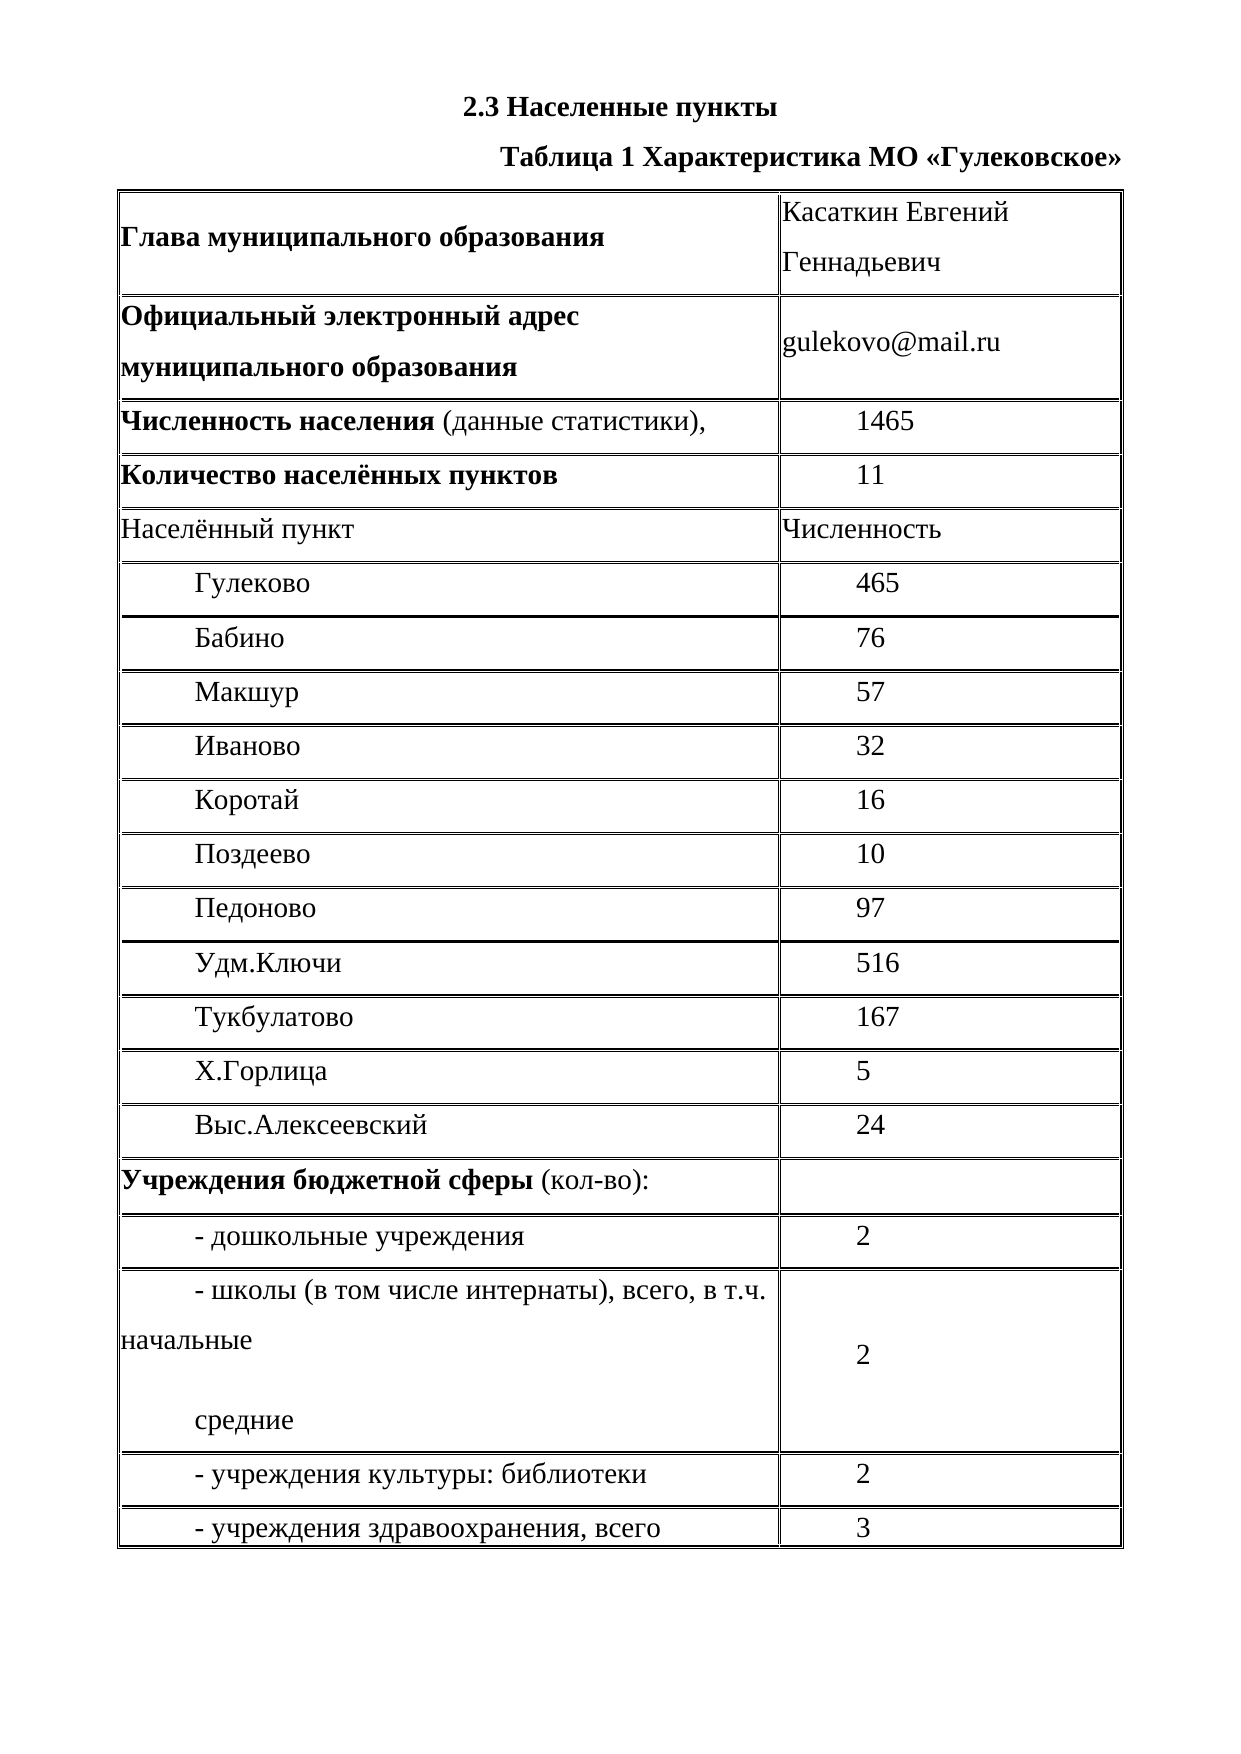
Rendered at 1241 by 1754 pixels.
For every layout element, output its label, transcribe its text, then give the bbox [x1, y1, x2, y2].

table_header Глава муниципального образования [120, 193, 779, 294]
table_cell Учреждения бюджетной сферы (кол-во): [118, 1157, 779, 1213]
table_cell 5 [781, 1048, 1121, 1102]
table_cell Поздеево [118, 832, 779, 886]
table_cell Населённый пункт [118, 507, 779, 561]
table_cell 97 [780, 886, 1122, 940]
table_cell Иваново [120, 723, 778, 777]
table_cell 57 [781, 669, 1121, 723]
table_cell Тукбулатово [120, 994, 778, 1048]
table_cell 16 [781, 778, 1121, 832]
table_cell 1465 [781, 398, 1121, 452]
table_cell 32 [781, 723, 1121, 777]
table_cell Количество населённых пунктов [120, 453, 778, 507]
table_cell - учреждения культуры: библиотеки [120, 1451, 778, 1505]
table_cell - школы (в том числе интернаты), всего, в т.ч. начальные средние [120, 1267, 778, 1451]
table_cell 24 [781, 1103, 1121, 1157]
table_cell Бабино [120, 615, 778, 669]
table_cell Численность населения (данные статистики), [120, 398, 778, 452]
table_cell Численность [780, 507, 1122, 561]
table_cell 2 [781, 1267, 1121, 1451]
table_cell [120, 1505, 779, 1545]
table_cell Гулеково [118, 561, 779, 615]
table_cell gulekovo@mail.ru [780, 294, 1122, 398]
table_cell 10 [780, 832, 1122, 886]
table_cell 465 [780, 561, 1122, 615]
table_cell 76 [781, 615, 1120, 669]
table_cell Удм.Ключи [120, 940, 778, 994]
table_header Касаткин Евгений Геннадьевич [780, 193, 1120, 294]
table_cell 2 [781, 1451, 1121, 1505]
table_cell Официальный электронный адрес муниципального образования [118, 294, 779, 398]
table_cell - дошкольные учреждения [120, 1213, 778, 1267]
table_cell Коротай [120, 778, 778, 832]
table_cell 3 2 1 [780, 1505, 1121, 1545]
table_cell 11 [781, 453, 1121, 507]
table_cell 2 [781, 1213, 1121, 1267]
table_cell 516 [781, 940, 1120, 994]
text Таблица 1 Характеристика МО «Гулековское» [118, 139, 1122, 172]
table_cell [780, 1157, 1122, 1213]
text 2.3 Населенные пункты [118, 89, 1122, 122]
table_cell 167 [781, 994, 1121, 1048]
table_cell Макшур [120, 669, 778, 723]
table_cell Педоново [118, 886, 779, 940]
table_cell Выс.Алексеевский [120, 1103, 778, 1157]
table_cell Х.Горлица [120, 1048, 778, 1102]
